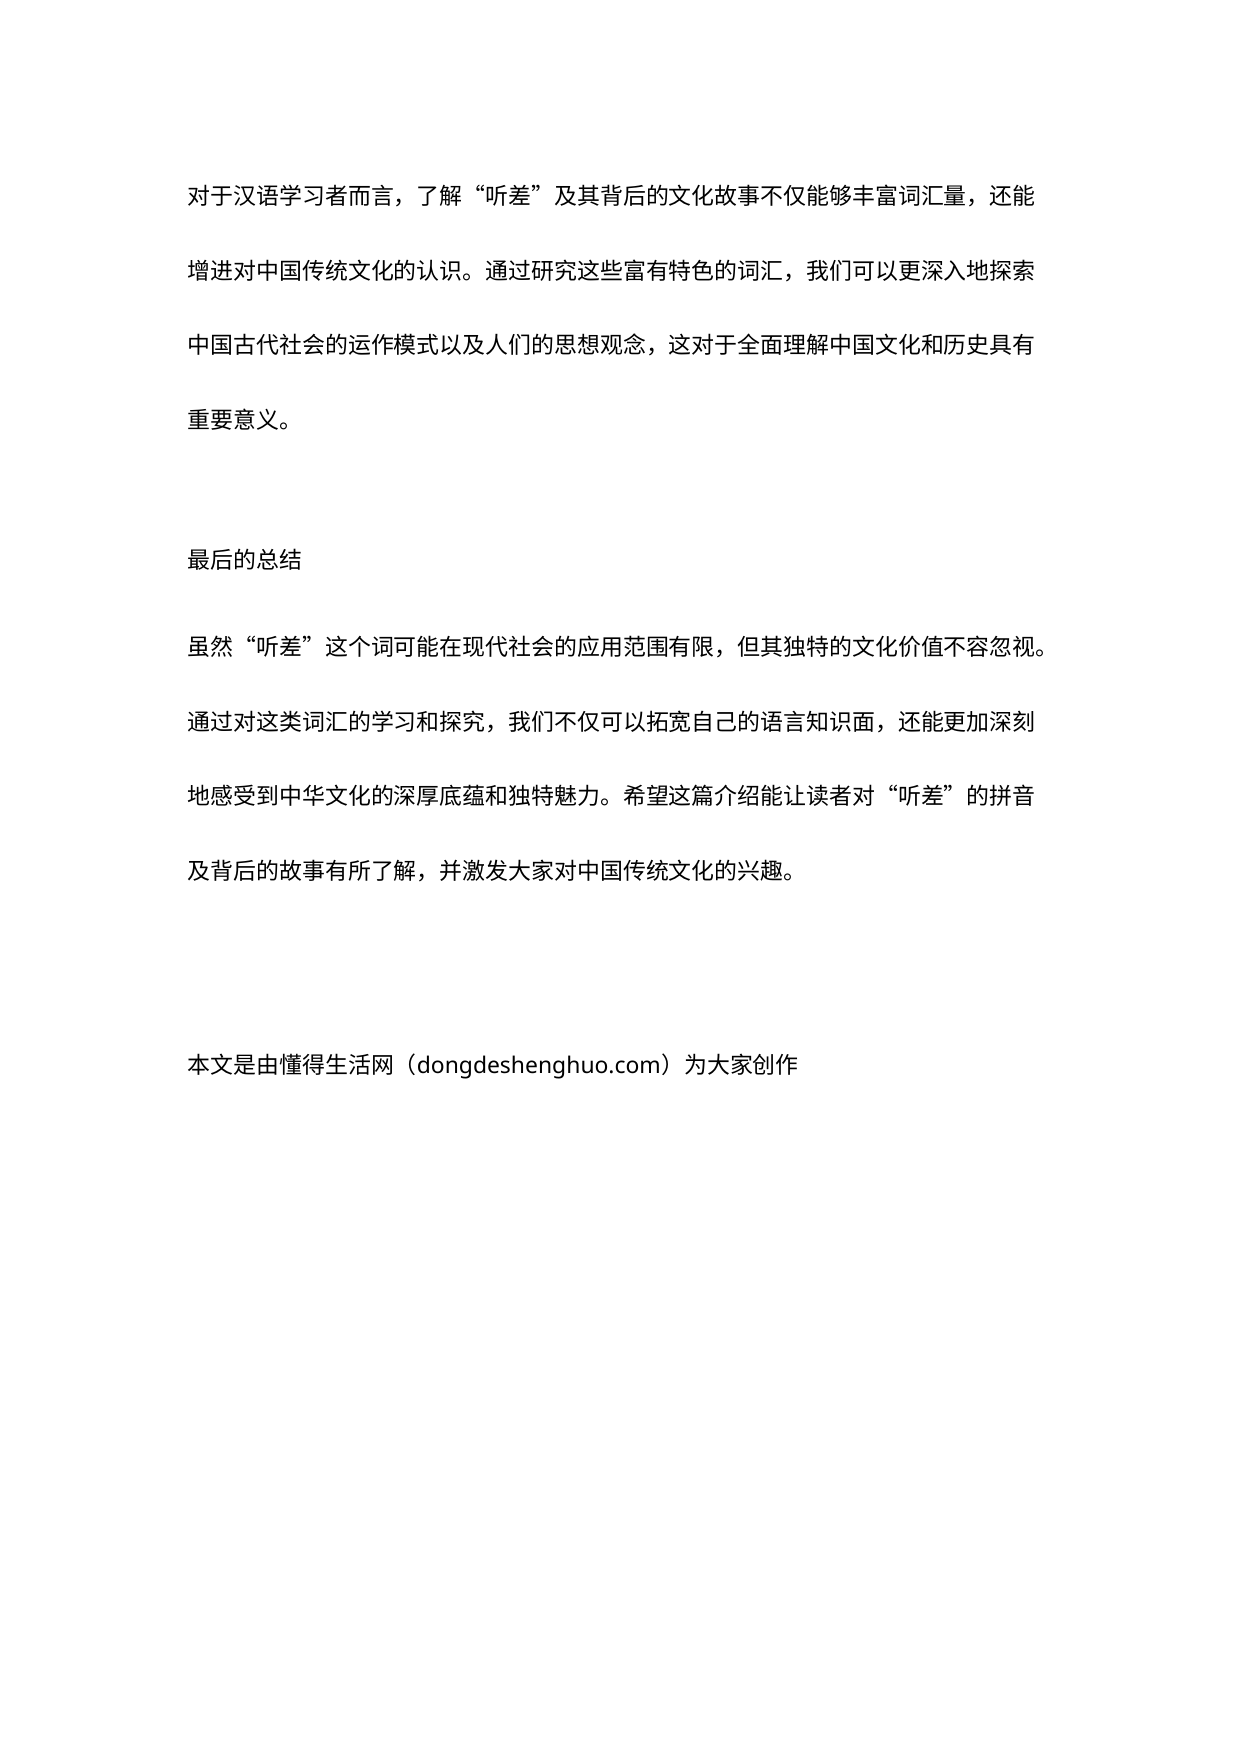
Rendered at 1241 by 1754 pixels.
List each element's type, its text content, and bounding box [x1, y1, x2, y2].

text 对于汉语学习者而言，了解“听差”及其背后的文化故事不仅能够丰富词汇量，还能增进对中国传统文化的认识。通过研究这些富有特色的词汇，我们可以更深入地探索中国古代社会的运作模式以及人们的思想观念，这对于全面理解中国文化和历史具有重要意义。 [187, 162, 1053, 451]
text 虽然“听差”这个词可能在现代社会的应用范围有限，但其独特的文化价值不容忽视。通过对这类词汇的学习和探究，我们不仅可以拓宽自己的语言知识面，还能更加深刻地感受到中华文化的深厚底蕴和独特魅力。希望这篇介绍能让读者对“听差”的拼音及背后的故事有所了解，并激发大家对中国传统文化的兴趣。 [187, 613, 1053, 902]
text 本文是由懂得生活网（dongdeshenghuo.com）为大家创作 [187, 1031, 1053, 1096]
text 最后的总结 [187, 526, 1053, 591]
